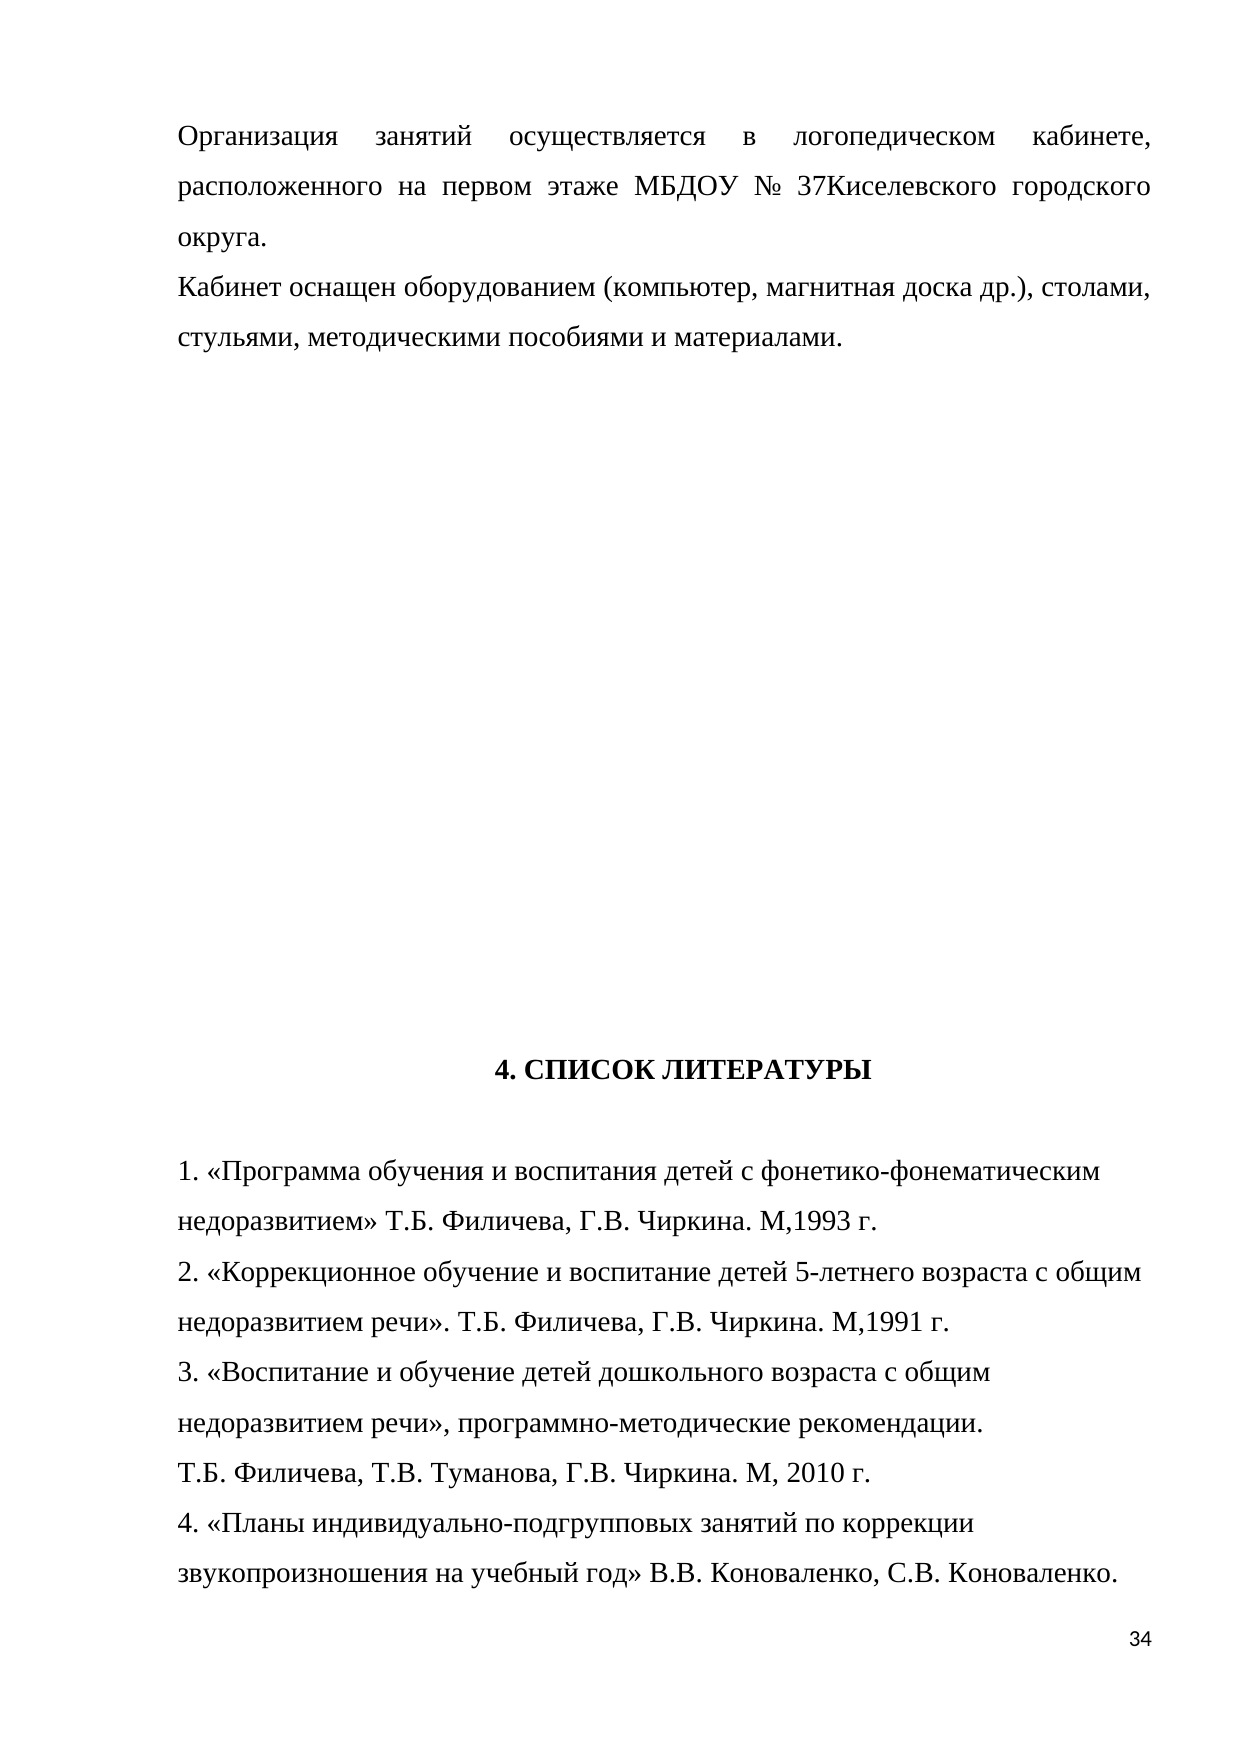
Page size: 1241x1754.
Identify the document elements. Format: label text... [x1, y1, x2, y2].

text звукопроизношения на учебный год» В.В. Коноваленко, С.В. Коноваленко. [177, 1556, 1152, 1589]
text 4. СПИСОК ЛИТЕРАТУРЫ [215, 1052, 1152, 1086]
text Кабинет оснащен оборудованием (компьютер, магнитная доска др.), столами, стульями, методическими пособиями и материалами. [177, 269, 1152, 353]
text недоразвитием речи», программно-методические рекомендации. [177, 1405, 1152, 1438]
text 1. «Программа обучения и воспитания детей с фонетико-фонематическим [177, 1153, 1152, 1187]
text 2. «Коррекционное обучение и воспитание детей 5-летнего возраста с общим [177, 1254, 1152, 1287]
text недоразвитием речи». Т.Б. Филичева, Г.В. Чиркина. М,1991 г. [177, 1304, 1152, 1338]
text Т.Б. Филичева, Т.В. Туманова, Г.В. Чиркина. М, 2010 г. [177, 1455, 1152, 1488]
text Организация занятий осуществляется в логопедическом кабинете, расположенного на первом этаже МБДОУ № 37Киселевского городского округа. [177, 118, 1152, 252]
text 4. «Планы индивидуально-подгрупповых занятий по коррекции [177, 1505, 1152, 1539]
text 3. «Воспитание и обучение детей дошкольного возраста с общим [177, 1354, 1152, 1388]
text недоразвитием» Т.Б. Филичева, Г.В. Чиркина. М,1993 г. [177, 1203, 1152, 1237]
